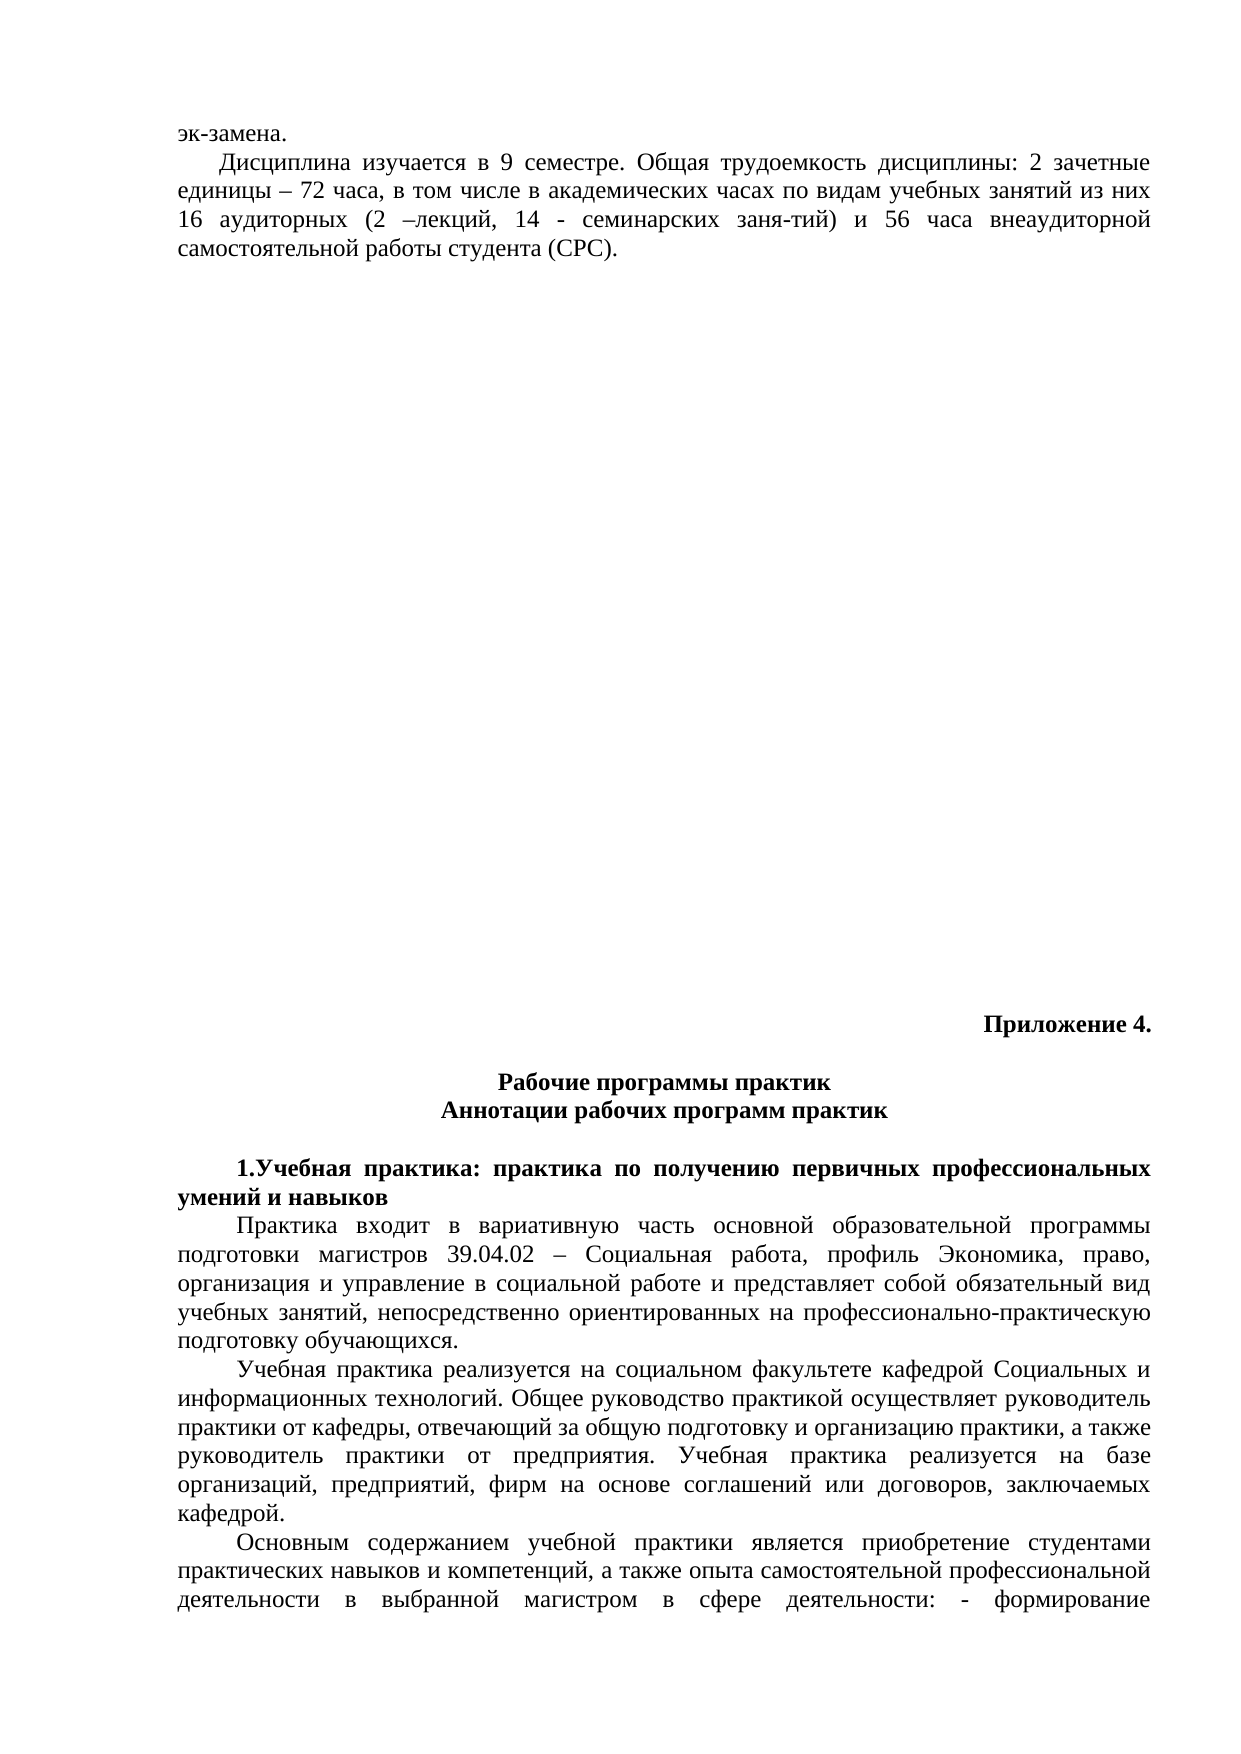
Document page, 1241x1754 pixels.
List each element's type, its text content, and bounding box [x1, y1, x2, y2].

text Приложение 4. [177, 1009, 1152, 1038]
text Дисциплина изучается в 9 семестре. Общая трудоемкость дисциплины: 2 зачетные единицы – 72 часа, в том числе в академических часах по видам учебных занятий из них 16 аудиторных (2 –лекций, 14 - семинарских заня-тий) и 56 часа внеаудиторной самостоятельной работы студента (СРС). [177, 147, 1152, 262]
text 1.Учебная практика: практика по получению первичных профессиональных умений и навыков [177, 1153, 1152, 1211]
text Рабочие программы практик [177, 1067, 1152, 1096]
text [177, 1527, 1152, 1613]
text Учебная практика реализуется на социальном факультете кафедрой Социальных и информационных технологий. Общее руководство практикой осуществляет руководитель практики от кафедры, отвечающий за общую подготовку и организацию практики, а также руководитель практики от предприятия. Учебная практика реализуется на базе организаций, предприятий, фирм на основе соглашений или договоров, заключаемых кафедрой. [177, 1354, 1152, 1527]
text Практика входит в вариативную часть основной образовательной программы подготовки магистров 39.04.02 – Социальная работа, профиль Экономика, право, организация и управление в социальной работе и представляет собой обязательный вид учебных занятий, непосредственно ориентированных на профессионально-практическую подготовку обучающихся. [177, 1211, 1152, 1354]
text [177, 118, 1152, 147]
text Аннотации рабочих программ практик [177, 1096, 1152, 1124]
